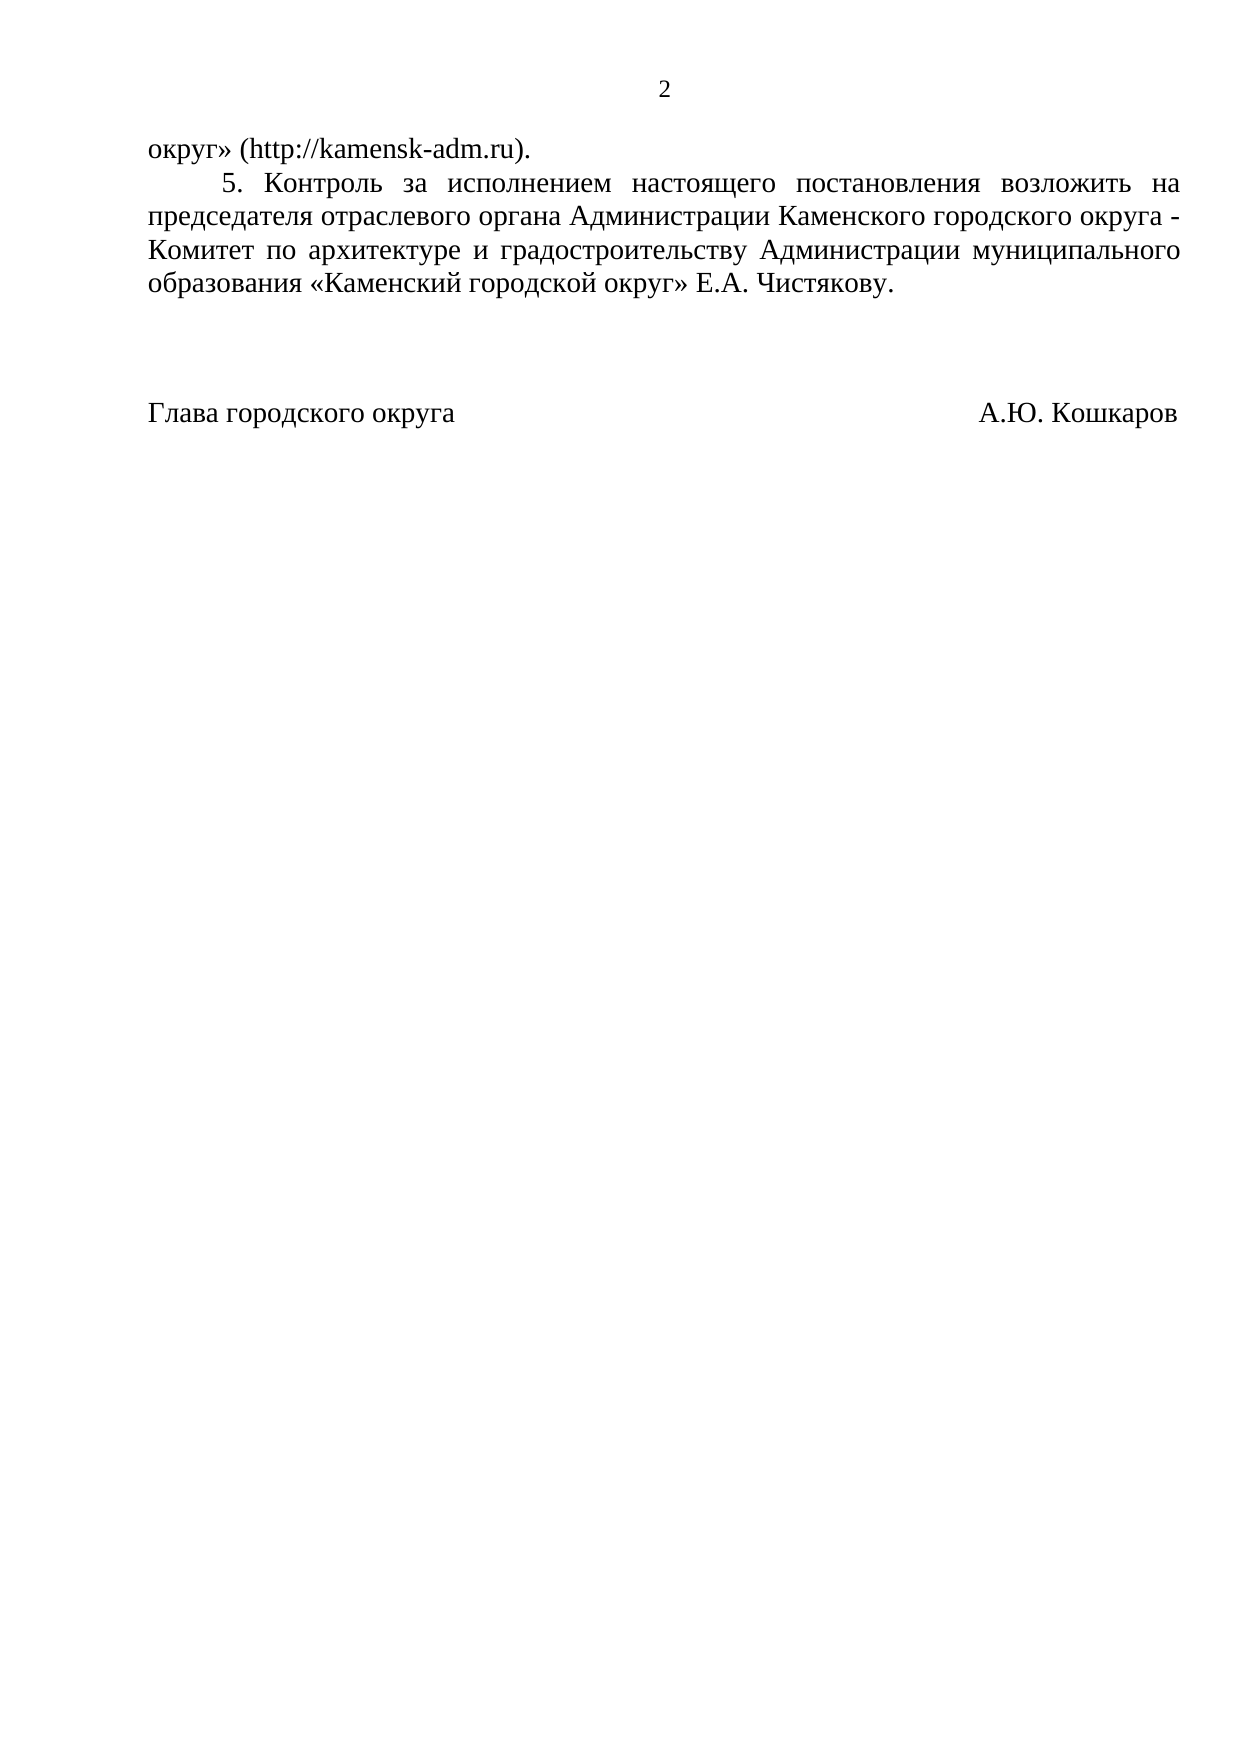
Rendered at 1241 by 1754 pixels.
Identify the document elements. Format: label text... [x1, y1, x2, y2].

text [148, 131, 1181, 165]
text Глава городского округа А.Ю. Кошкаров [148, 395, 1181, 428]
text 5. Контроль за исполнением настоящего постановления возложить на председателя отраслевого органа Администрации Каменского городского округа - Комитет по архитектуре и градостроительству Администрации муниципального образования «Каменский городской округ» Е.А. Чистякову. [148, 165, 1181, 299]
